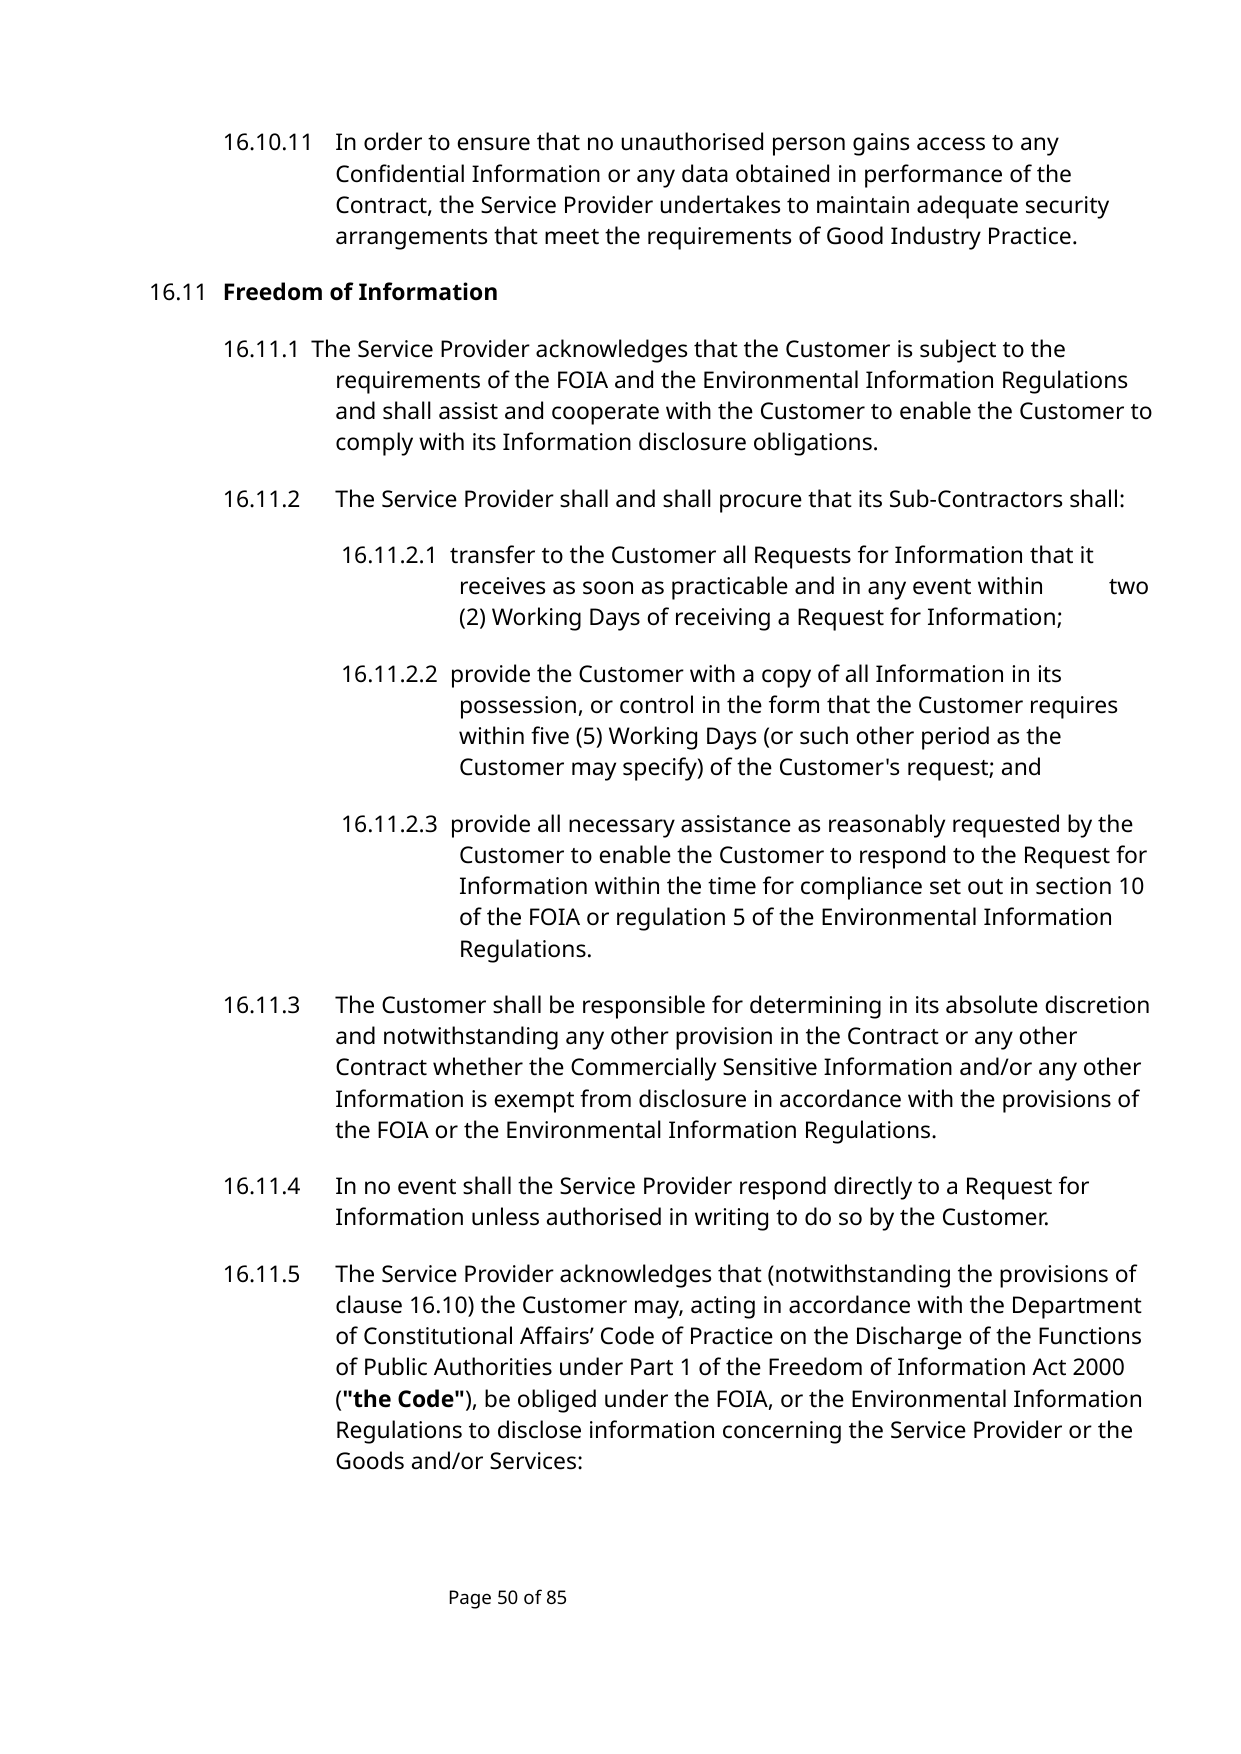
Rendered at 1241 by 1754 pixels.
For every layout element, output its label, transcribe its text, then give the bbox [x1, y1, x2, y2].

subtitle In no event shall the Service Provider respond directly to a Request for Information unless authorised in writing to do so by the Customer. [223, 1170, 1165, 1233]
subtitle Freedom of Information [149, 276, 1165, 308]
subtitle The Service Provider acknowledges that (notwithstanding the provisions of clause 16.10) the Customer may, acting in accordance with the Department of Constitutional Affairs’ Code of Practice on the Discharge of the Functions of Public Authorities under Part 1 of the Freedom of Information Act 2000 ("the Code"), be obliged under the FOIA, or the Environmental Information Regulations to disclose information concerning the Service Provider or the Goods and/or Services: [223, 1258, 1165, 1476]
subtitle In order to ensure that no unauthorised person gains access to any Confidential Information or any data obtained in performance of the Contract, the Service Provider undertakes to maintain adequate security arrangements that meet the requirements of Good Industry Practice. [223, 126, 1165, 251]
subtitle provide all necessary assistance as reasonably requested by the Customer to enable the Customer to respond to the Request for Information within the time for compliance set out in section 10 of the FOIA or regulation 5 of the Environmental Information Regulations. [341, 808, 1165, 964]
subtitle The Service Provider shall and shall procure that its Sub-Contractors shall: [223, 483, 1165, 514]
subtitle The Service Provider acknowledges that the Customer is subject to the requirements of the FOIA and the Environmental Information Regulations and shall assist and cooperate with the Customer to enable the Customer to comply with its Information disclosure obligations. [223, 333, 1165, 458]
subtitle transfer to the Customer all Requests for Information that it receives as soon as practicable and in any event within two (2) Working Days of receiving a Request for Information; [341, 539, 1165, 633]
subtitle The Customer shall be responsible for determining in its absolute discretion and notwithstanding any other provision in the Contract or any other Contract whether the Commercially Sensitive Information and/or any other Information is exempt from disclosure in accordance with the provisions of the FOIA or the Environmental Information Regulations. [223, 989, 1165, 1145]
subtitle provide the Customer with a copy of all Information in its possession, or control in the form that the Customer requires within five (5) Working Days (or such other period as the Customer may specify) of the Customer's request; and [341, 658, 1165, 783]
